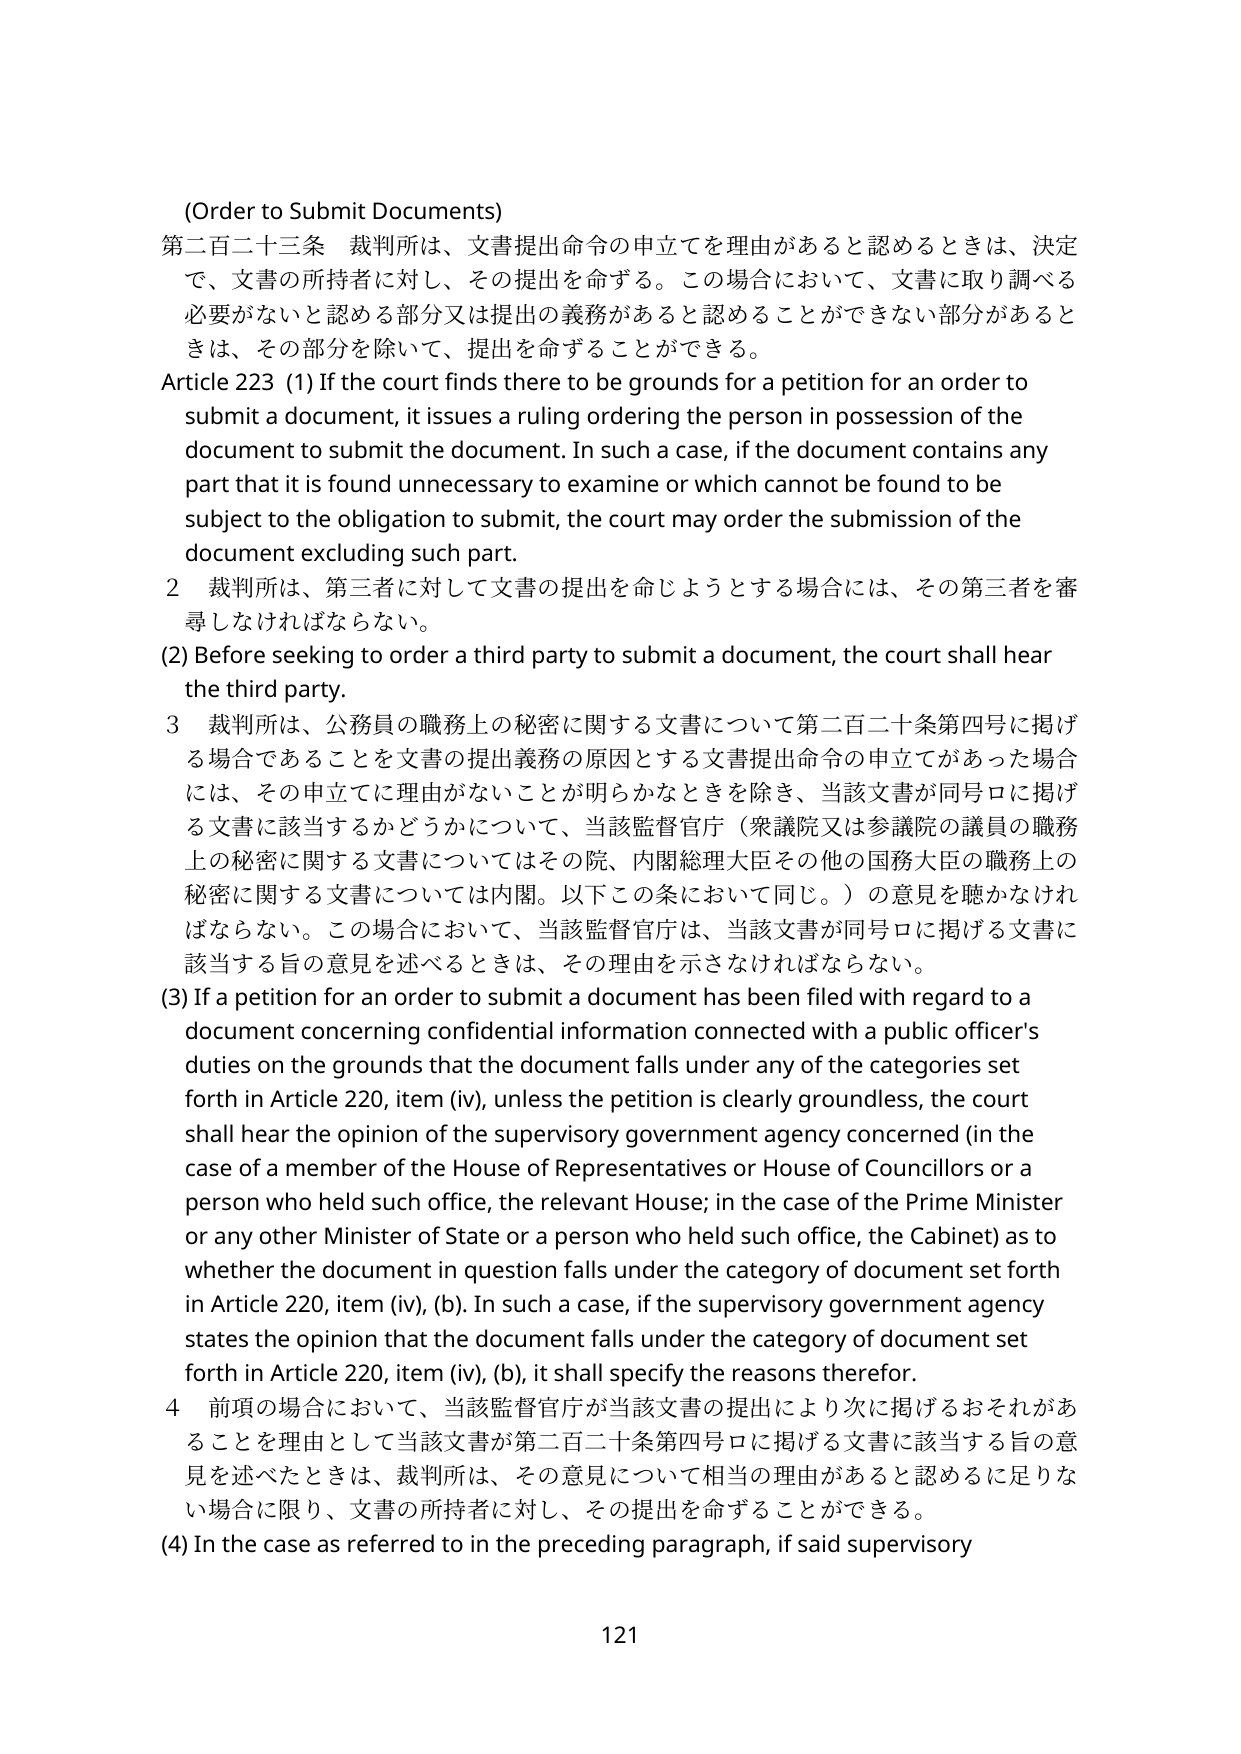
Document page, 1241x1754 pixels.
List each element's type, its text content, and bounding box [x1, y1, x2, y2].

text (2) Before seeking to order a third party to submit a document, the court shall hear the third party. [161, 638, 1079, 706]
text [161, 1526, 1079, 1560]
text ４ 前項の場合において、当該監督官庁が当該文書の提出により次に掲げるおそれがあることを理由として当該文書が第二百二十条第四号ロに掲げる文書に該当する旨の意見を述べたときは、裁判所は、その意見について相当の理由があると認めるに足りない場合に限り、文書の所持者に対し、その提出を命ずることができる。 [161, 1389, 1079, 1526]
text (Order to Submit Documents) [184, 194, 1079, 228]
text 第二百二十三条 裁判所は、文書提出命令の申立てを理由があると認めるときは、決定で、文書の所持者に対し、その提出を命ずる。この場合において、文書に取り調べる必要がないと認める部分又は提出の義務があると認めることができない部分があるときは、その部分を除いて、提出を命ずることができる。 [161, 228, 1079, 364]
text (3) If a petition for an order to submit a document has been filed with regard to a document concerning confidential information connected with a public officer's duties on the grounds that the document falls under any of the categories set forth in Article 220, item (iv), unless the petition is clearly groundless, the court shall hear the opinion of the supervisory government agency concerned (in the case of a member of the House of Representatives or House of Councillors or a person who held such office, the relevant House; in the case of the Prime Minister or any other Minister of State or a person who held such office, the Cabinet) as to whether the document in question falls under the category of document set forth in Article 220, item (iv), (b). In such a case, if the supervisory government agency states the opinion that the document falls under the category of document set forth in Article 220, item (iv), (b), it shall specify the reasons therefor. [161, 979, 1079, 1389]
text ２ 裁判所は、第三者に対して文書の提出を命じようとする場合には、その第三者を審尋しなければならない。 [161, 569, 1079, 638]
text Article 223 (1) If the court finds there to be grounds for a petition for an order to submit a document, it issues a ruling ordering the person in possession of the document to submit the document. In such a case, if the document contains any part that it is found unnecessary to examine or which cannot be found to be subject to the obligation to submit, the court may order the submission of the document excluding such part. [161, 364, 1079, 569]
text ３ 裁判所は、公務員の職務上の秘密に関する文書について第二百二十条第四号に掲げる場合であることを文書の提出義務の原因とする文書提出命令の申立てがあった場合には、その申立てに理由がないことが明らかなときを除き、当該文書が同号ロに掲げる文書に該当するかどうかについて、当該監督官庁（衆議院又は参議院の議員の職務上の秘密に関する文書についてはその院、内閣総理大臣その他の国務大臣の職務上の秘密に関する文書については内閣。以下この条において同じ。）の意見を聴かなければならない。この場合において、当該監督官庁は、当該文書が同号ロに掲げる文書に該当する旨の意見を述べるときは、その理由を示さなければならない。 [161, 706, 1079, 979]
